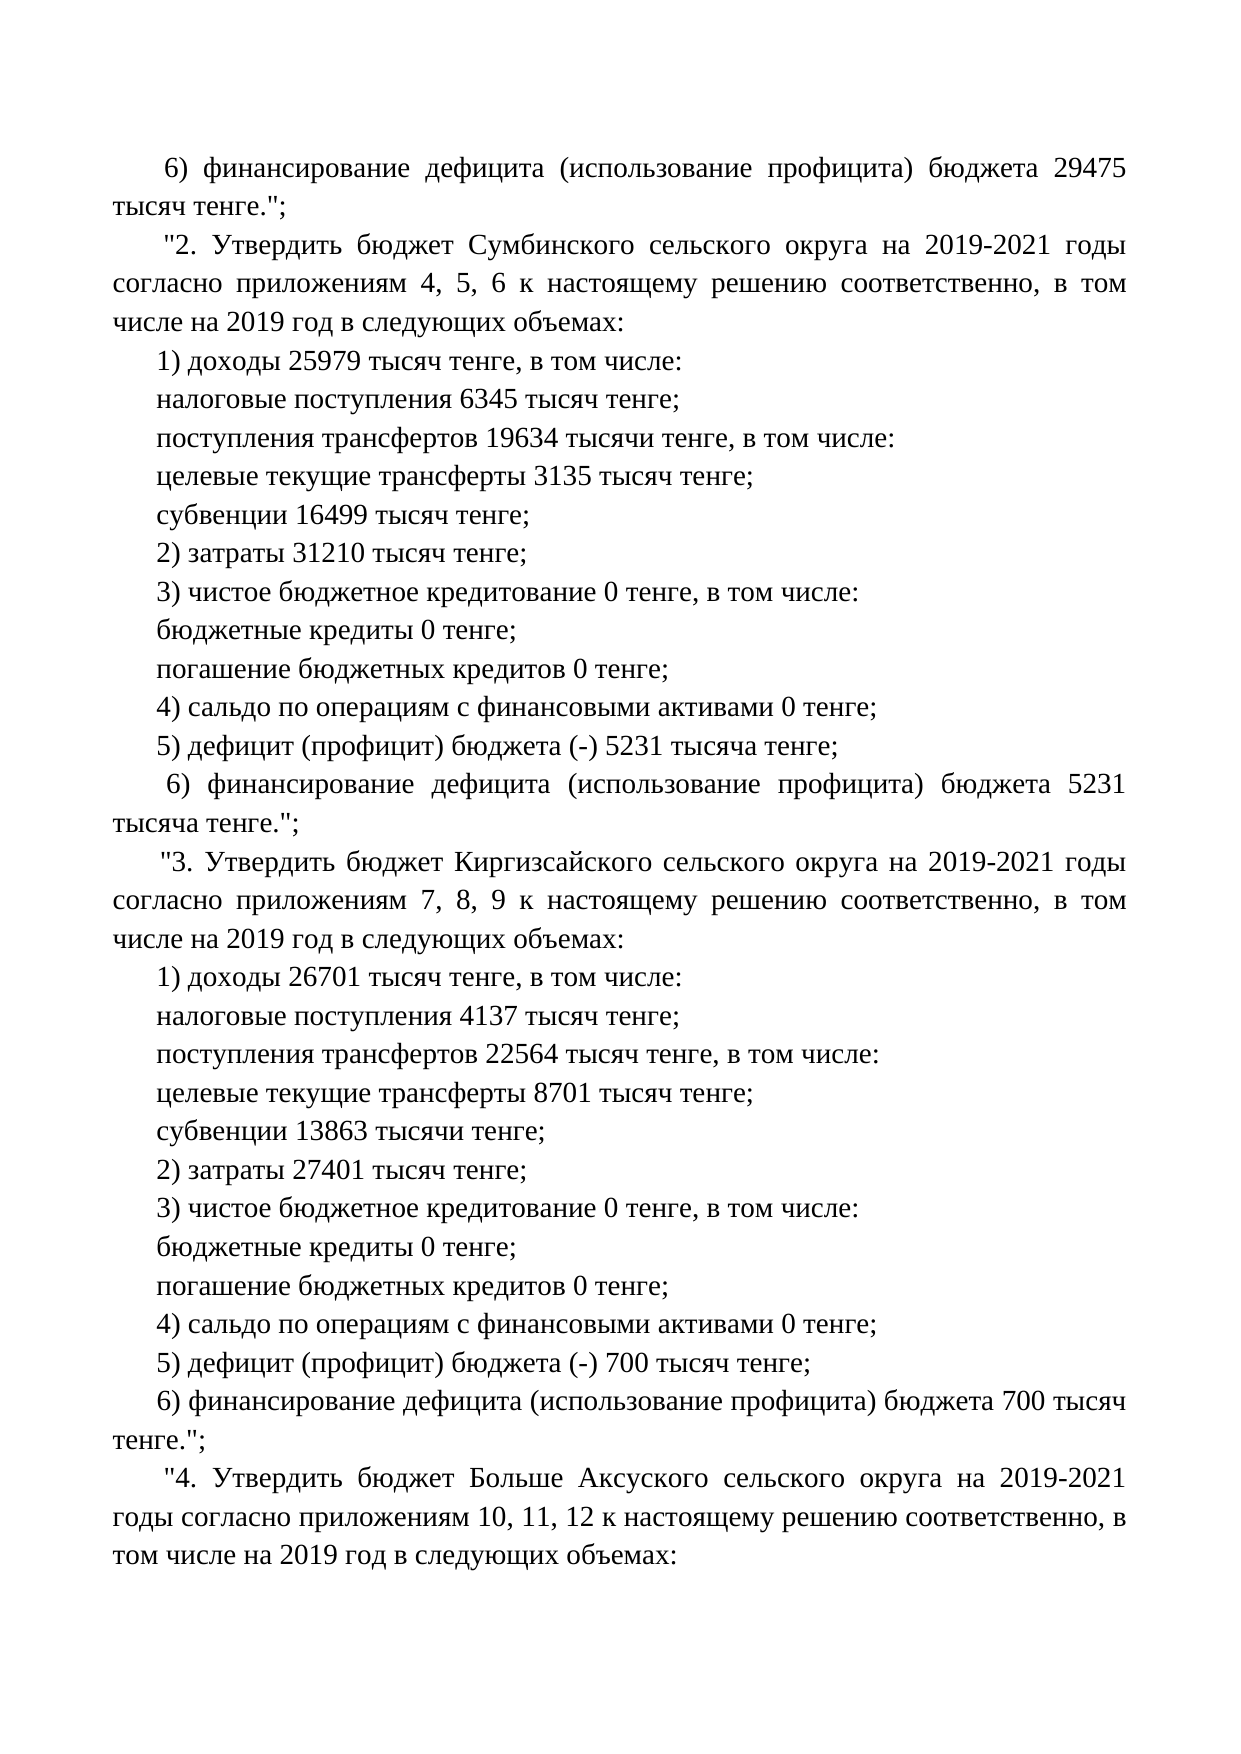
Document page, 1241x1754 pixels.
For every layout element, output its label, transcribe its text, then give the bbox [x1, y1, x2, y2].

text погашение бюджетных кредитов 0 тенге; [112, 1268, 1128, 1301]
text 2) затраты 31210 тысяч тенге; [112, 535, 1128, 569]
text 6) финансирование дефицита (использование профицита) бюджета 700 тысяч тенге."; [112, 1383, 1128, 1455]
text 4) сальдо по операциям с финансовыми активами 0 тенге; [112, 1306, 1128, 1340]
text 2) затраты 27401 тысяч тенге; [112, 1152, 1128, 1186]
text субвенции 13863 тысячи тенге; [112, 1113, 1128, 1147]
text целевые текущие трансферты 8701 тысяч тенге; [112, 1075, 1128, 1108]
text погашение бюджетных кредитов 0 тенге; [112, 651, 1128, 684]
text поступления трансфертов 19634 тысячи тенге, в том числе: [112, 420, 1128, 453]
text бюджетные кредиты 0 тенге; [112, 1229, 1128, 1263]
text "2. Утвердить бюджет Сумбинского сельского округа на 2019-2021 годы согласно приложениям 4, 5, 6 к настоящему решению соответственно, в том числе на 2019 год в следующих объемах: [112, 227, 1128, 338]
text 4) сальдо по операциям с финансовыми активами 0 тенге; [112, 689, 1128, 723]
text 1) доходы 26701 тысяч тенге, в том числе: [112, 959, 1128, 993]
text субвенции 16499 тысяч тенге; [112, 497, 1128, 530]
text 6) финансирование дефицита (использование профицита) бюджета 5231 тысяча тенге."; [112, 767, 1128, 839]
text 6) финансирование дефицита (использование профицита) бюджета 29475 тысяч тенге."; [112, 150, 1128, 222]
text налоговые поступления 4137 тысяч тенге; [112, 998, 1128, 1031]
text 5) дефицит (профицит) бюджета (-) 5231 тысяча тенге; [112, 728, 1128, 762]
text поступления трансфертов 22564 тысяч тенге, в том числе: [112, 1036, 1128, 1070]
text бюджетные кредиты 0 тенге; [112, 612, 1128, 646]
text 3) чистое бюджетное кредитование 0 тенге, в том числе: [112, 574, 1128, 607]
text 5) дефицит (профицит) бюджета (-) 700 тысяч тенге; [112, 1345, 1128, 1378]
text 3) чистое бюджетное кредитование 0 тенге, в том числе: [112, 1191, 1128, 1224]
text "3. Утвердить бюджет Киргизсайского сельского округа на 2019-2021 годы согласно приложениям 7, 8, 9 к настоящему решению соответственно, в том числе на 2019 год в следующих объемах: [112, 844, 1128, 954]
text целевые текущие трансферты 3135 тысяч тенге; [112, 458, 1128, 492]
text 1) доходы 25979 тысяч тенге, в том числе: [112, 343, 1128, 376]
text "4. Утвердить бюджет Больше Аксуского сельского округа на 2019-2021 годы согласно приложениям 10, 11, 12 к настоящему решению соответственно, в том числе на 2019 год в следующих объемах: [112, 1460, 1128, 1571]
text налоговые поступления 6345 тысяч тенге; [112, 381, 1128, 415]
